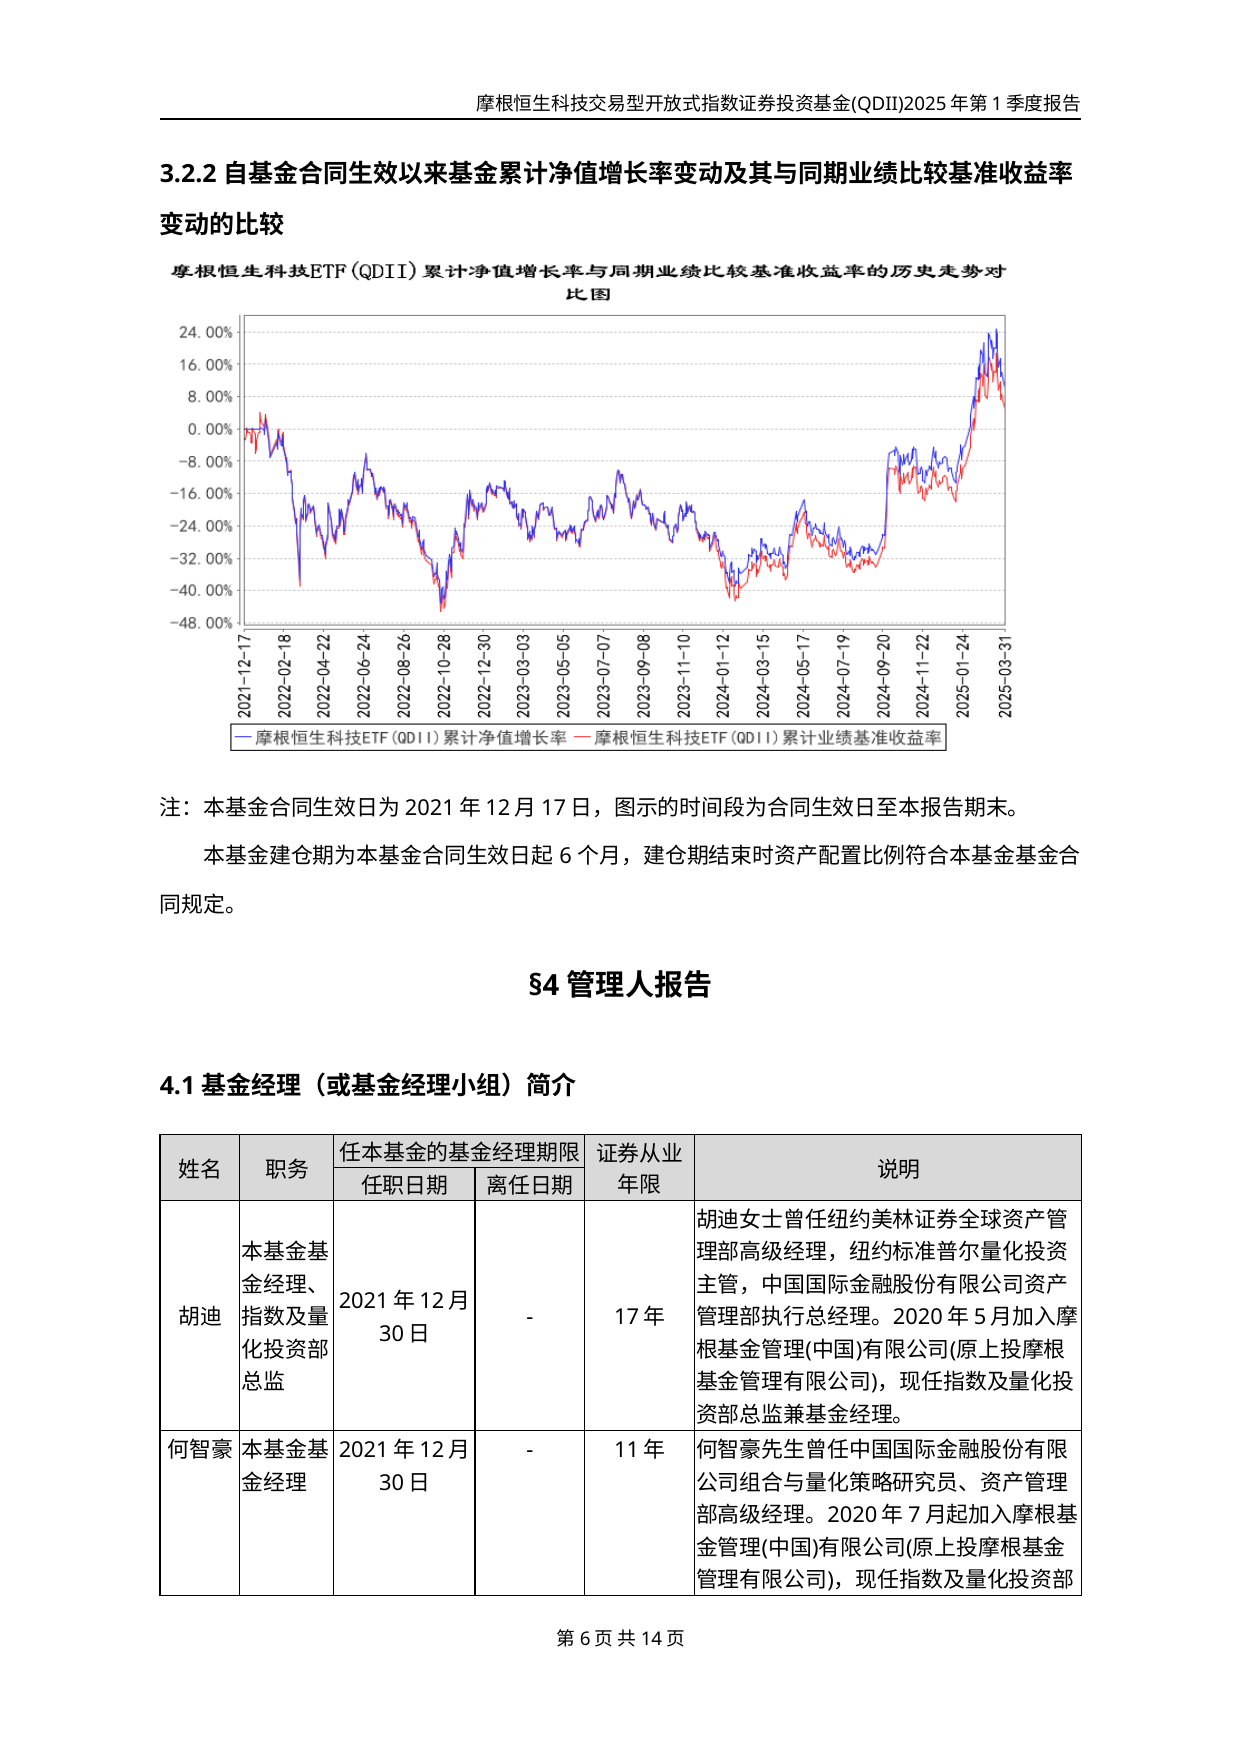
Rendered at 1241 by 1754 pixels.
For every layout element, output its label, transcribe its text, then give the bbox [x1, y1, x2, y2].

text 注：本基金合同生效日为2021年12月17日，图示的时间段为合同生效日至本报告期末。 本基金建仓期为本基金合同生效日起 6 个月，建仓期结束时资产配置比例符合本基金基金合同规定。 [159, 790, 1081, 920]
table_cell 2021年12月30日 [334, 1201, 474, 1430]
table_cell 本基金基金经理 [240, 1431, 333, 1595]
table_cell 离任日期 [476, 1168, 584, 1200]
table_header 证券从业年限 [585, 1135, 694, 1200]
table_cell 任职日期 [334, 1168, 474, 1200]
picture [159, 257, 1018, 752]
table_header 任本基金的基金经理期限 [334, 1135, 584, 1167]
title 自基金合同生效以来基金累计净值增长率变动及其与同期业绩比较基准收益率变动的比较 [159, 155, 1081, 241]
table_header 姓名 [161, 1135, 239, 1200]
table_header 说明 [695, 1135, 1081, 1200]
table_cell 本基金基金经理、指数及量化投资部总监 [240, 1201, 333, 1430]
table_cell 胡迪 [161, 1201, 239, 1430]
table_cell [695, 1431, 1081, 1595]
table_cell 11年 [585, 1431, 694, 1595]
title 基金经理（或基金经理小组）简介 [159, 1052, 1081, 1117]
table_cell 2021年12月30日 [334, 1431, 474, 1595]
table_cell 17年 [585, 1201, 694, 1430]
table_cell 何智豪 [161, 1431, 239, 1595]
table_cell 胡迪女士曾任纽约美林证券全球资产管理部高级经理，纽约标准普尔量化投资主管，中国国际金融股份有限公司资产管理部执行总经理。2020年5月加入摩根基金管理(中国)有限公司(原上投摩根基金管理有限公司)，现任指数及量化投资部总监兼基金经理。 [695, 1201, 1081, 1430]
table_cell - [476, 1431, 584, 1595]
title 管理人报告 [159, 951, 1081, 1016]
table_header 职务 [240, 1135, 333, 1200]
table_cell - [476, 1201, 584, 1430]
